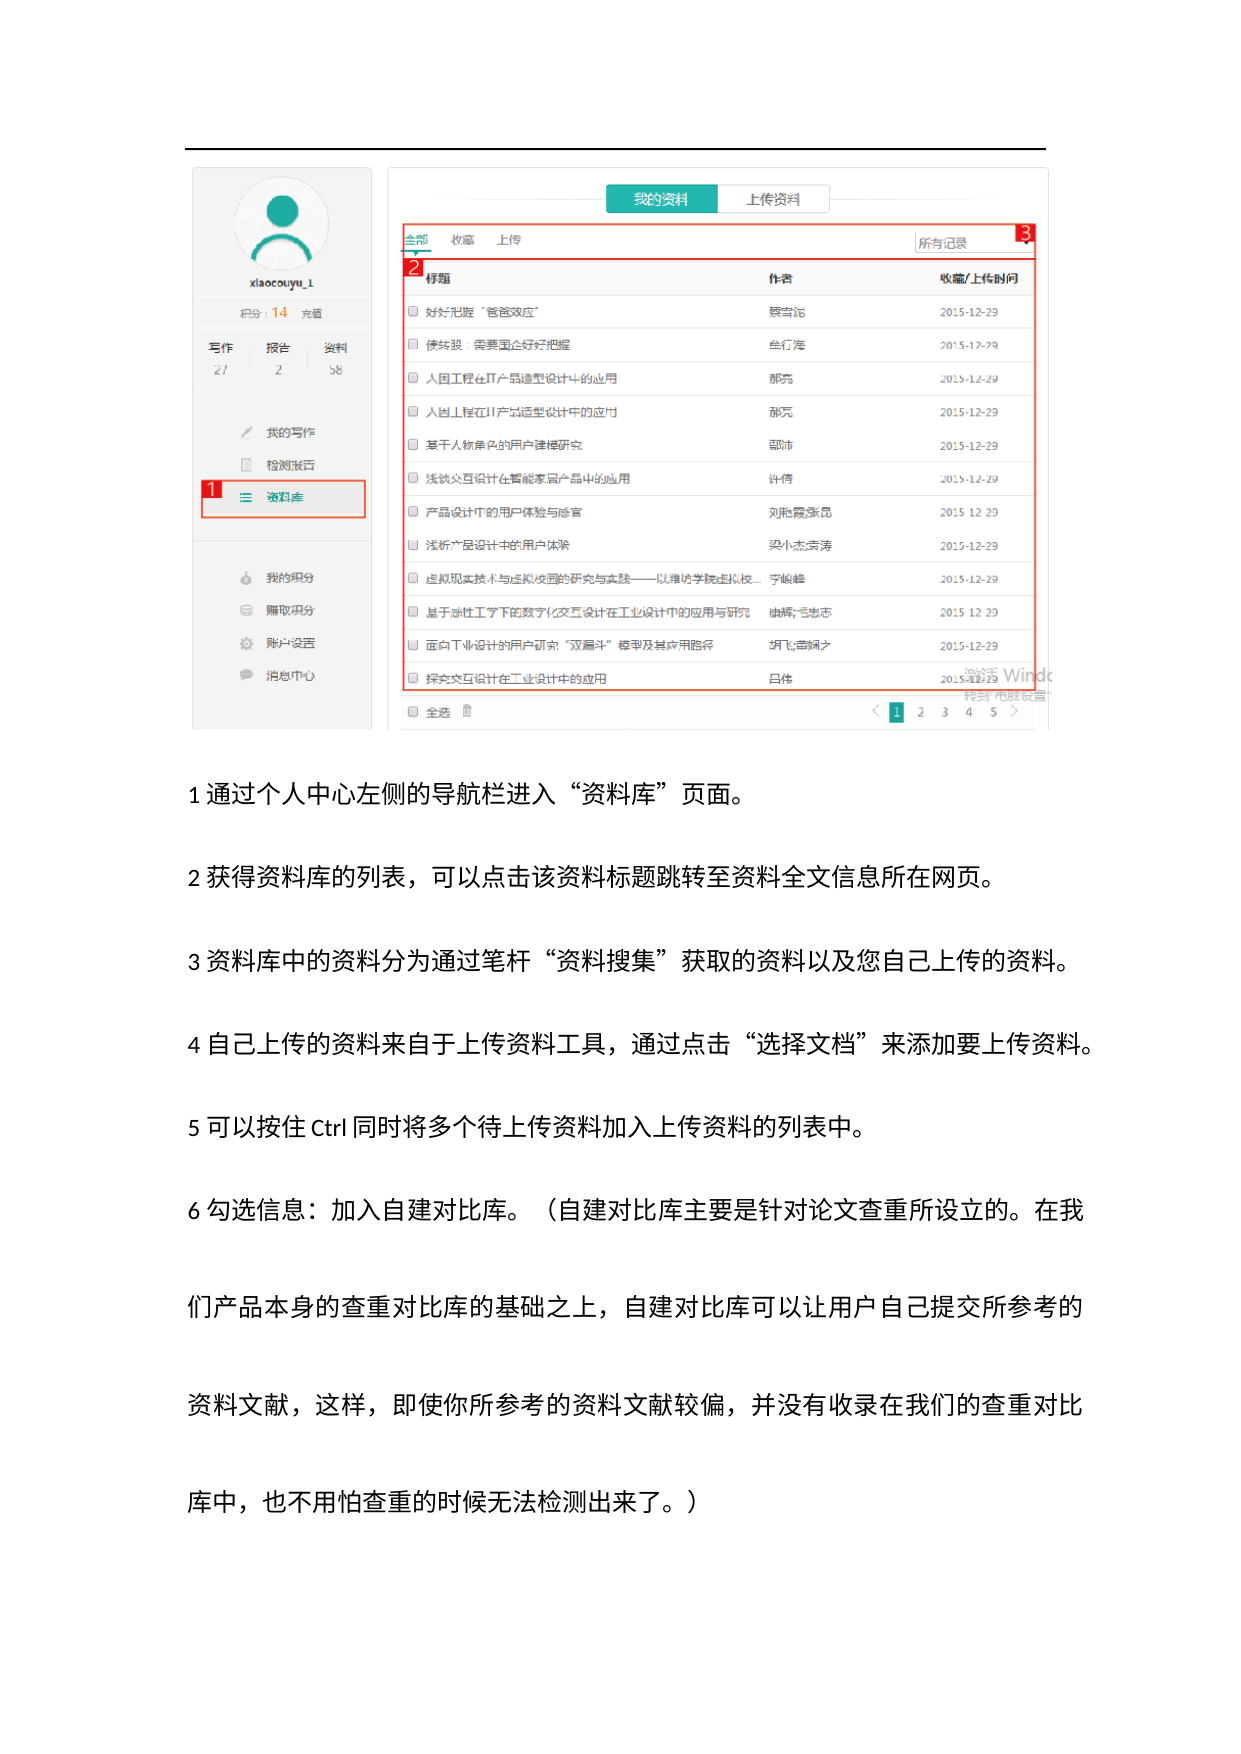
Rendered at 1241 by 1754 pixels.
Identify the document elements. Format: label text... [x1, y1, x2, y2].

text 3 资料库中的资料分为通过笔杆“资料搜集”获取的资料以及您自己上传的资料。 [187, 927, 1085, 992]
text 1 通过个人中心左侧的导航栏进入“资料库”页面。 [187, 760, 1085, 825]
text 6 勾选信息：加入自建对比库。（自建对比库主要是针对论文查重所设立的。在我们产品本身的查重对比库的基础之上，自建对比库可以让用户自己提交所参考的资料文献，这样，即使你所参考的资料文献较偏，并没有收录在我们的查重对比库中，也不用怕查重的时候无法检测出来了。） [187, 1176, 1085, 1533]
text 5 可以按住Ctrl同时将多个待上传资料加入上传资料的列表中。 [187, 1093, 1085, 1158]
picture [187, 162, 1053, 735]
text 2 获得资料库的列表，可以点击该资料标题跳转至资料全文信息所在网页。 [187, 843, 1085, 908]
text 4 自己上传的资料来自于上传资料工具，通过点击“选择文档”来添加要上传资料。 [187, 1010, 1085, 1075]
